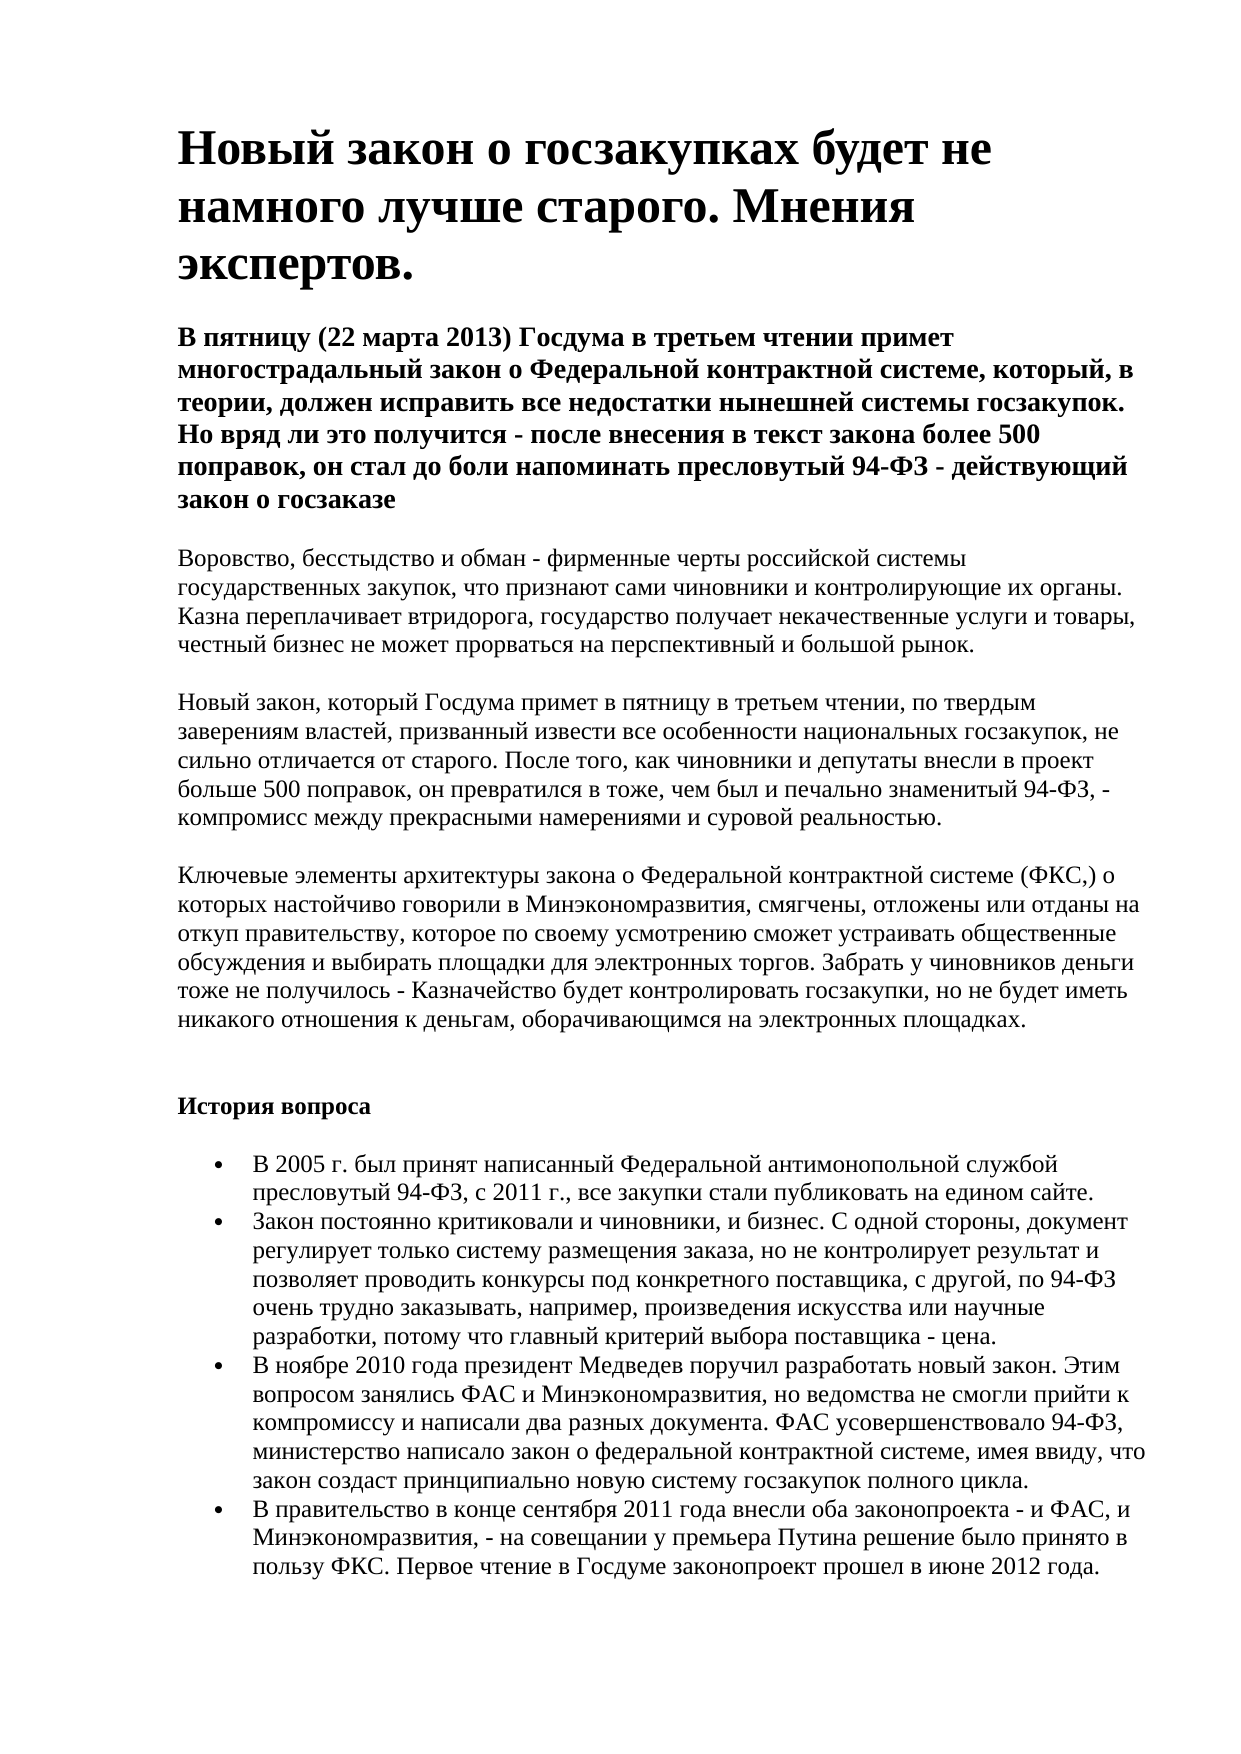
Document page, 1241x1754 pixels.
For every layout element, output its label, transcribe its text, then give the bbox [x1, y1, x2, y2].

list В правительство в конце сентября 2011 года внесли оба законопроекта - и ФАС, и Минэкономразвития, - на совещании у премьера Путина решение было принято в пользу ФКС. Первое чтение в Госдуме законопроект прошел в июне 2012 года. [215, 1494, 1152, 1580]
list В ноябре 2010 года президент Медведев поручил разработать новый закон. Этим вопросом занялись ФАС и Минэкономразвития, но ведомства не смогли прийти к компромиссу и написали два разных документа. ФАС усовершенствовало 94-ФЗ, министерство написало закон о федеральной контрактной системе, имея ввиду, что закон создаст принципиально новую систему госзакупок полного цикла. [215, 1350, 1152, 1494]
text В пятницу (22 марта 2013) Госдума в третьем чтении примет многострадальный закон о Федеральной контрактной системе, который, в теории, должен исправить все недостатки нынешней системы госзакупок. Но вряд ли это получится - после внесения в текст закона более 500 поправок, он стал до боли напоминать пресловутый 94-ФЗ - действующий закон о госзаказе [177, 320, 1152, 514]
list Закон постоянно критиковали и чиновники, и бизнес. С одной стороны, документ регулирует только систему размещения заказа, но не контролирует результат и позволяет проводить конкурсы под конкретного поставщика, с другой, по 94-ФЗ очень трудно заказывать, например, произведения искусства или научные разработки, потому что главный критерий выбора поставщика - цена. [215, 1206, 1152, 1350]
text Ключевые элементы архитектуры закона о Федеральной контрактной системе (ФКС,) о которых настойчиво говорили в Минэкономразвития, смягчены, отложены или отданы на откуп правительству, которое по своему усмотрению сможет устраивать общественные обсуждения и выбирать площадки для электронных торгов. Забрать у чиновников деньги тоже не получилось - Казначейство будет контролировать госзакупки, но не будет иметь никакого отношения к деньгам, оборачивающимся на электронных площадках. [177, 860, 1152, 1033]
text Новый закон, который Госдума примет в пятницу в третьем чтении, по твердым заверениям властей, призванный извести все особенности национальных госзакупок, не сильно отличается от старого. После того, как чиновники и депутаты внесли в проект больше 500 поправок, он превратился в тоже, чем был и печально знаменитый 94-ФЗ, - компромисс между прекрасными намерениями и суровой реальностью. [177, 687, 1152, 831]
text История вопроса [177, 1091, 1152, 1119]
list В 2005 г. был принят написанный Федеральной антимонопольной службой пресловутый 94-ФЗ, с 2011 г., все закупки стали публиковать на едином сайте. [215, 1149, 1152, 1206]
text Воровство, бесстыдство и обман - фирменные черты российской системы государственных закупок, что признают сами чиновники и контролирующие их органы. Казна переплачивает втридорога, государство получает некачественные услуги и товары, честный бизнес не может прорваться на перспективный и большой рынок. [177, 543, 1152, 658]
text Новый закон о госзакупках будет не намного лучше старого. Мнения экспертов. [177, 118, 1152, 291]
